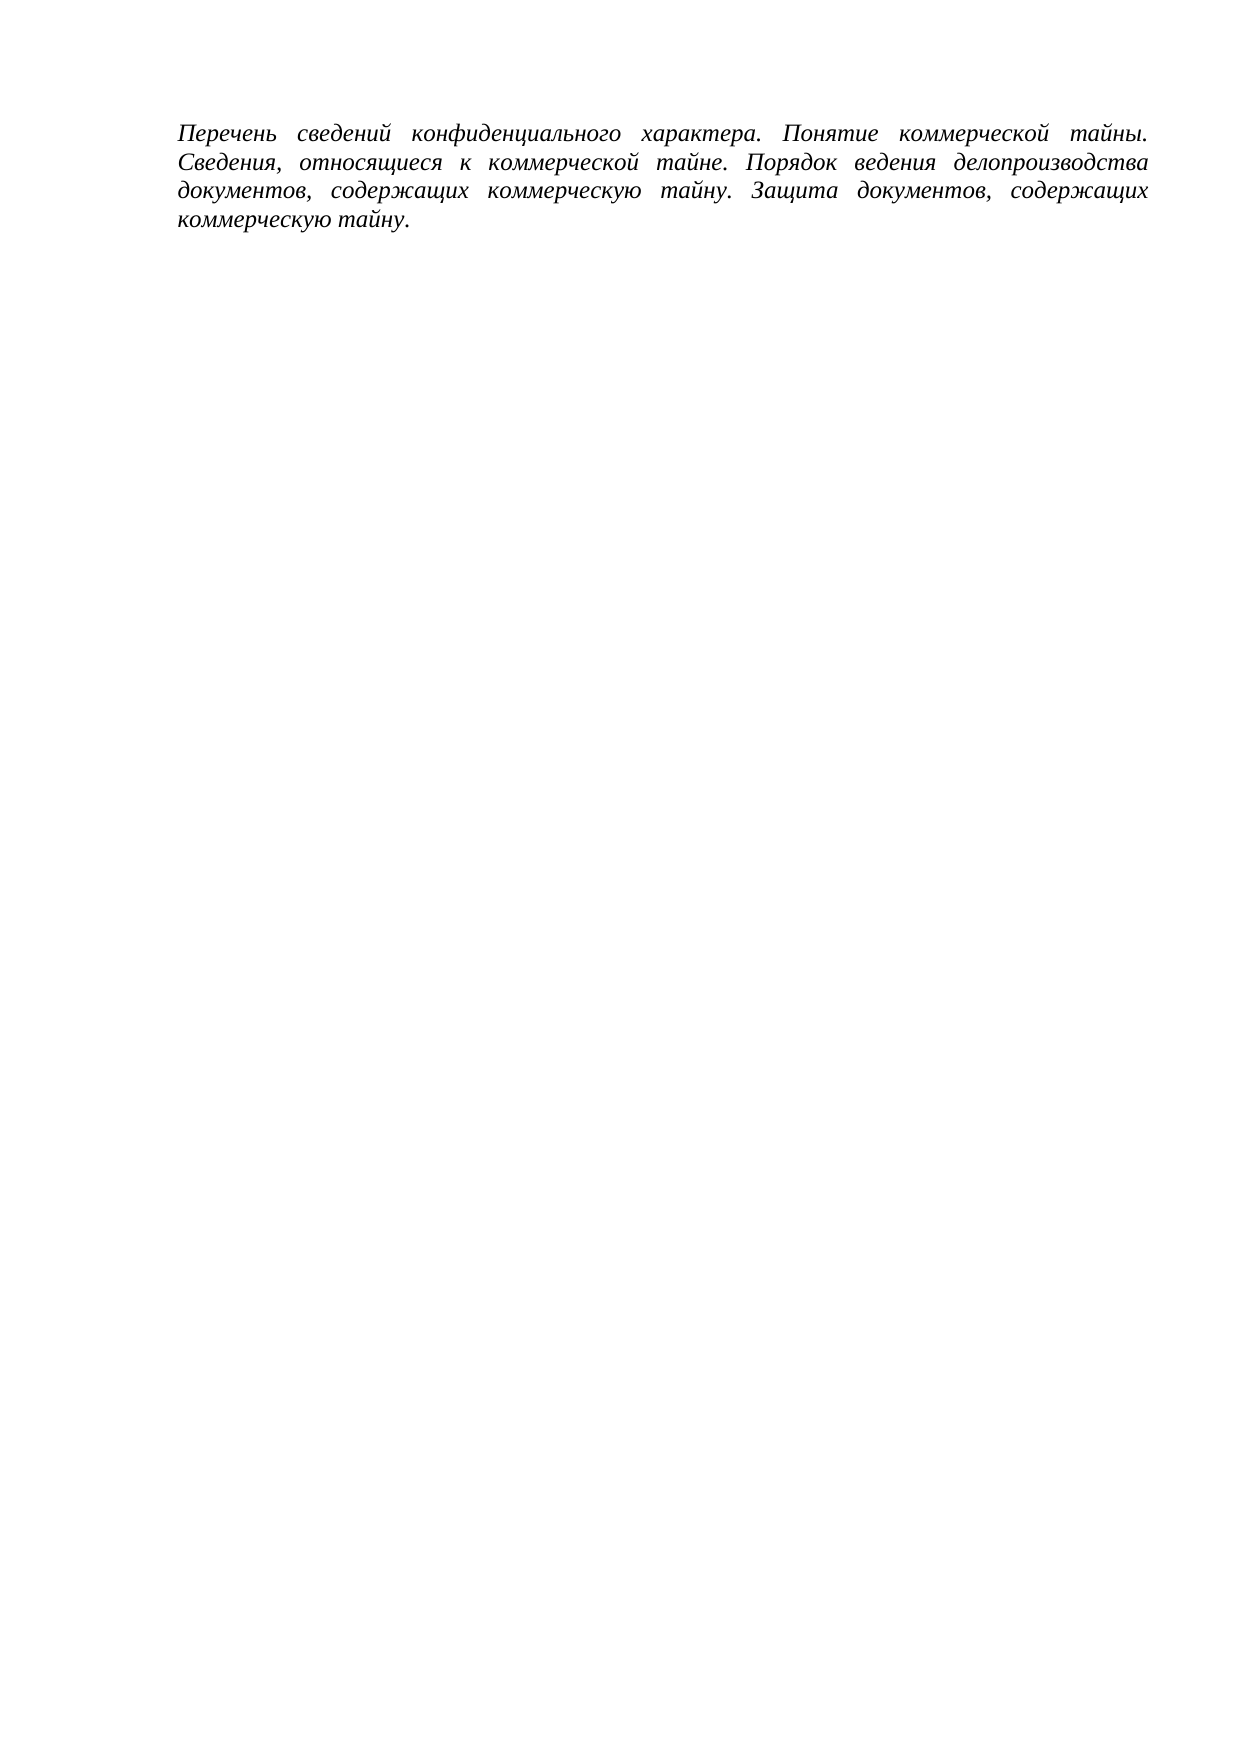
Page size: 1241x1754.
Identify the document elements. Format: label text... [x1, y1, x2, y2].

text Перечень сведений конфиденциального характера. Понятие коммерческой тайны. Сведения, относящиеся к коммерческой тайне. Порядок ведения делопроизводства документов, содержащих коммерческую тайну. Защита документов, содержащих коммерческую тайну. [177, 118, 1152, 233]
